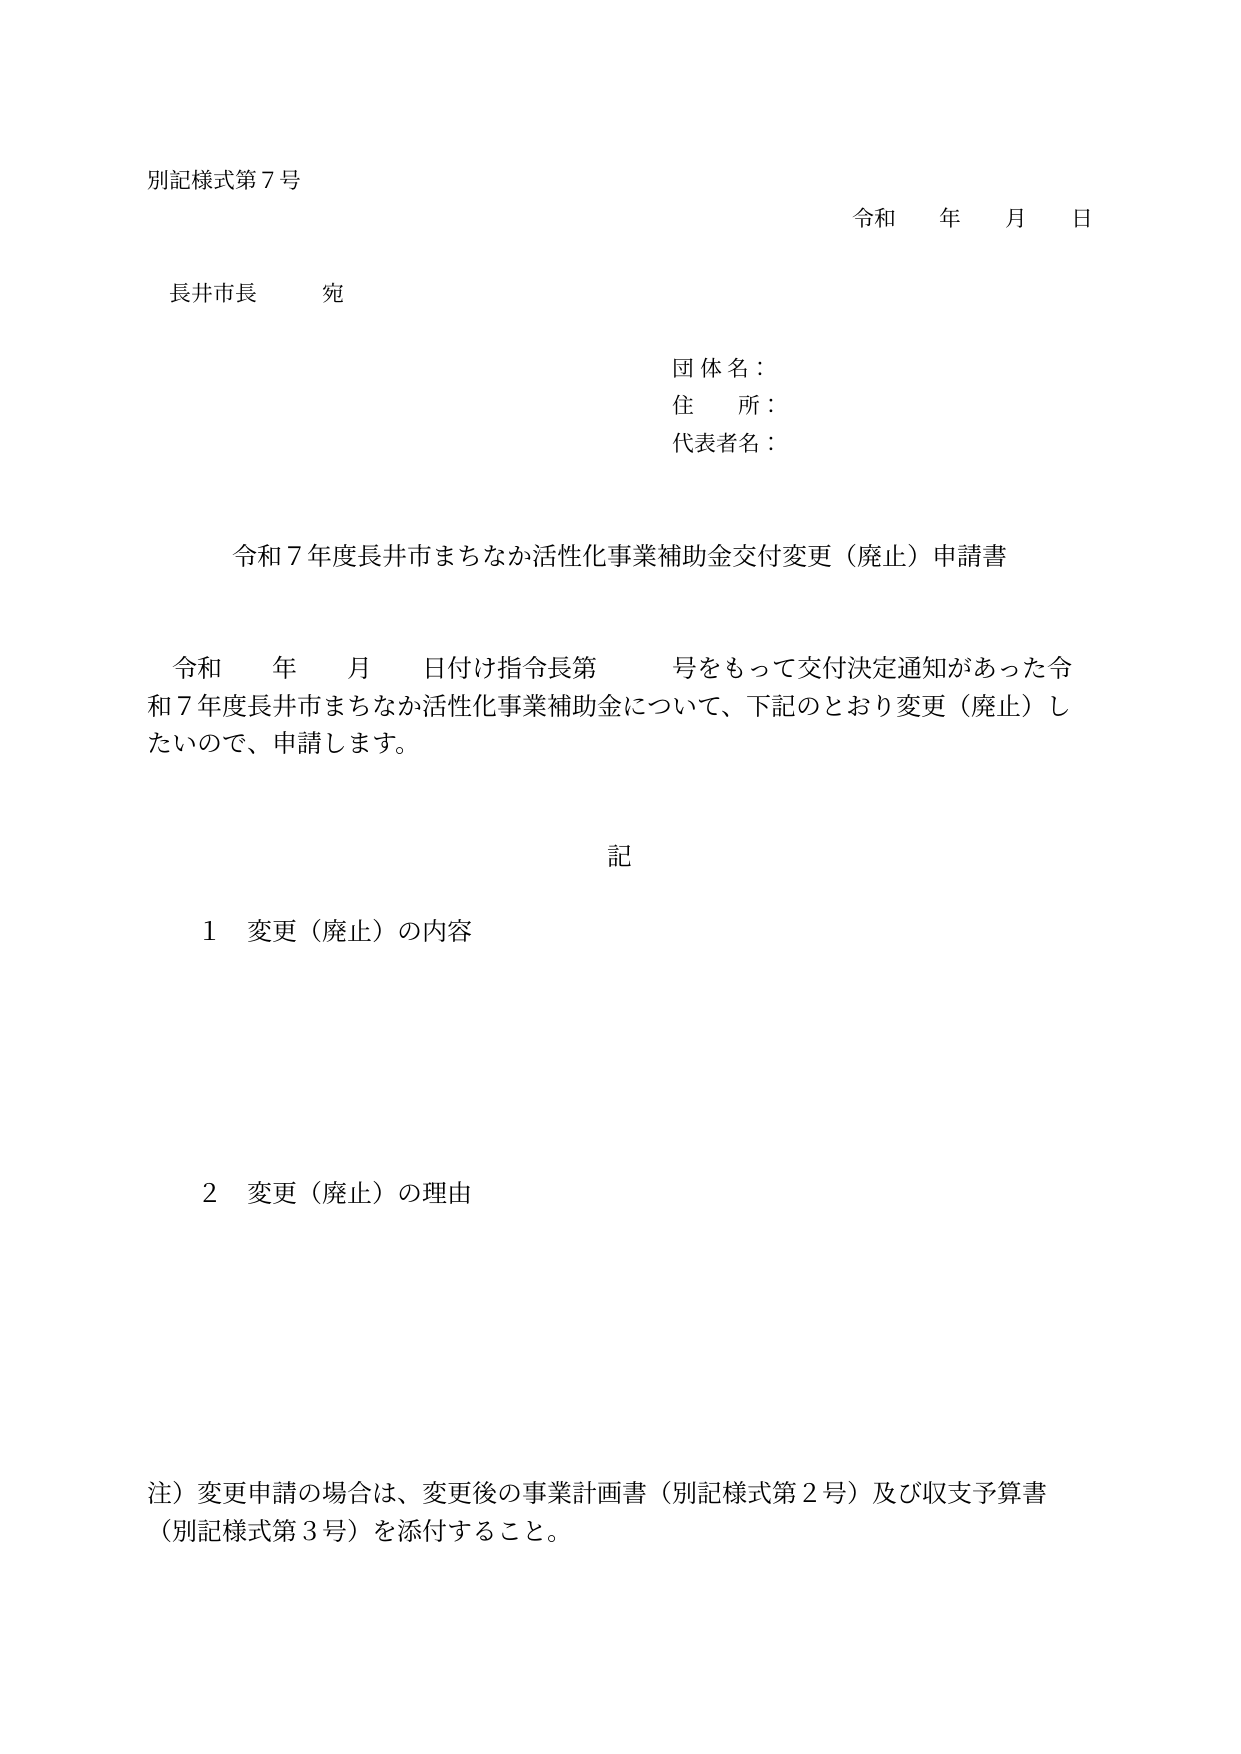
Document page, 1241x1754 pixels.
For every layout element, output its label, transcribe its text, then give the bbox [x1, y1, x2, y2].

text 記 [148, 836, 1092, 873]
text ２ 変更（廃止）の理由 [148, 1173, 1092, 1211]
text 長井市長 宛 [148, 273, 1092, 311]
text 住 所： [148, 386, 1092, 423]
text 別記様式第７号 [148, 161, 1092, 198]
text 令和７年度長井市まちなか活性化事業補助金交付変更（廃止）申請書 [148, 536, 1092, 573]
text 令和 年 月 日 [148, 198, 1092, 236]
text 注）変更申請の場合は、変更後の事業計画書（別記様式第２号）及び収支予算書（別記様式第３号）を添付すること。 [148, 1473, 1092, 1548]
text 団 体 名： [148, 348, 1092, 386]
text １ 変更（廃止）の内容 [148, 911, 1092, 948]
text 代表者名： [148, 423, 1092, 461]
text 令和 年 月 日付け指令長第 号をもって交付決定通知があった令和７年度長井市まちなか活性化事業補助金について、下記のとおり変更（廃止）したいので、申請します。 [148, 648, 1092, 761]
